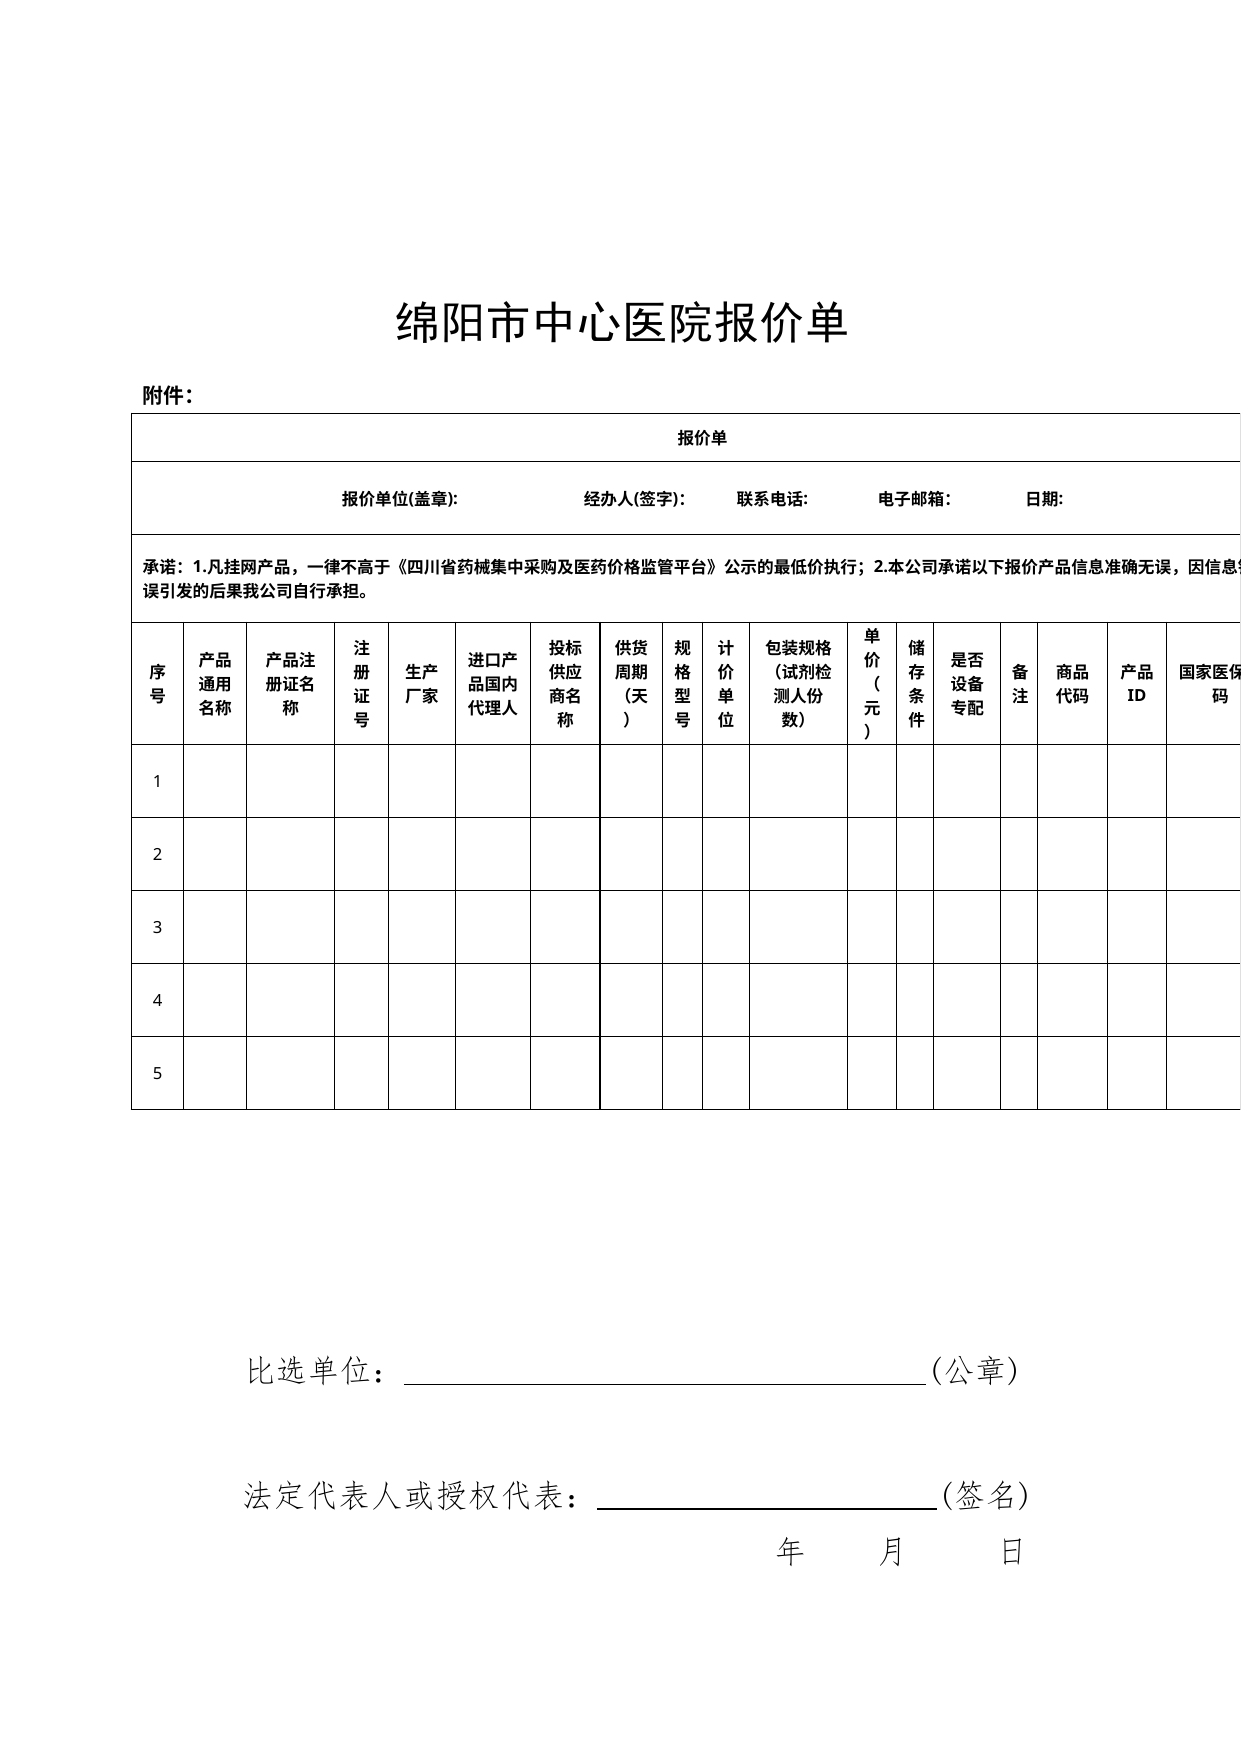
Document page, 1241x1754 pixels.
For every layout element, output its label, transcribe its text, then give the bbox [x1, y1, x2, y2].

table_cell [1038, 891, 1107, 963]
table_cell 计价 单位 [703, 623, 749, 743]
table_cell [335, 891, 388, 963]
table_cell [703, 1037, 749, 1109]
table_cell 报价单位(盖章): 经办人(签字)： 联系电话: 电子邮箱： 日期: [132, 462, 1240, 534]
table_cell [934, 1037, 1000, 1109]
table_cell [1167, 891, 1240, 963]
table_header 附件： [131, 377, 1240, 412]
table_cell [456, 745, 530, 817]
table_cell [247, 1037, 334, 1109]
table_cell [1167, 818, 1240, 890]
table_cell 进口产品国内代理人 [456, 623, 530, 743]
table_cell 报价单 [132, 414, 1240, 461]
table_cell [934, 891, 1000, 963]
table_cell [1167, 1037, 1240, 1109]
table_cell [601, 964, 662, 1036]
table_cell 5 [132, 1037, 183, 1109]
table_cell 商品代码 [1038, 623, 1107, 743]
table_cell [703, 745, 749, 817]
table_cell [389, 1037, 455, 1109]
table_cell 是否设备专配 [934, 623, 1000, 743]
table_cell [184, 964, 246, 1036]
table_cell [184, 891, 246, 963]
table_cell 供货周期（天） [601, 623, 662, 743]
table_cell [848, 891, 896, 963]
table_cell [897, 818, 933, 890]
table_cell 储存条件 [897, 623, 933, 743]
table_cell [456, 818, 530, 890]
table_cell 规格型号 [663, 623, 702, 743]
table_cell [663, 1037, 702, 1109]
table_cell [601, 818, 662, 890]
table_cell 产品通用名称 [184, 623, 246, 743]
table_cell [247, 891, 334, 963]
table_cell [531, 1037, 599, 1109]
table_cell [1167, 745, 1240, 817]
table_cell [1001, 964, 1037, 1036]
table_cell [848, 818, 896, 890]
table_cell 注册证号 [335, 623, 388, 743]
table_cell [663, 745, 702, 817]
table_cell [703, 891, 749, 963]
table_cell [750, 891, 847, 963]
table_cell [335, 1037, 388, 1109]
table_cell [335, 964, 388, 1036]
table_cell [848, 745, 896, 817]
table_cell 2 [132, 818, 183, 890]
table_cell [1001, 891, 1037, 963]
table_cell [703, 818, 749, 890]
table_cell [1038, 818, 1107, 890]
table_cell [897, 745, 933, 817]
table_cell [456, 964, 530, 1036]
table_cell [389, 818, 455, 890]
table_cell [1001, 1037, 1037, 1109]
table_cell [601, 891, 662, 963]
table_cell [184, 1037, 246, 1109]
table_cell [601, 745, 662, 817]
table_cell [389, 745, 455, 817]
table_cell [934, 818, 1000, 890]
table_cell [601, 1037, 662, 1109]
text 比选单位： (公章) [243, 1355, 1099, 1390]
table_cell 国家医保代码 [1167, 623, 1240, 743]
table_cell [184, 818, 246, 890]
table_cell [750, 1037, 847, 1109]
table_cell [1108, 964, 1166, 1036]
table_cell [1108, 891, 1166, 963]
table_cell [1108, 745, 1166, 817]
table_cell 3 [132, 891, 183, 963]
table_cell [897, 1037, 933, 1109]
table_cell 生产厂家 [389, 623, 455, 743]
table_cell [1108, 818, 1166, 890]
table_cell [1038, 745, 1107, 817]
table_cell [184, 745, 246, 817]
table_cell [1038, 964, 1107, 1036]
table_cell 投标供应商名称 [531, 623, 599, 743]
table_cell [663, 964, 702, 1036]
table_cell [934, 745, 1000, 817]
table_cell [1108, 1037, 1166, 1109]
table_cell [335, 818, 388, 890]
table_cell [531, 818, 599, 890]
table_cell [1038, 1037, 1107, 1109]
table_cell 包装规格 （试剂检测人份数） [750, 623, 847, 743]
table_cell [247, 964, 334, 1036]
text 法定代表人或授权代表： (签名) 年 月 日 [241, 1475, 1050, 1568]
text 绵阳市中心医院报价单 [255, 294, 988, 345]
table_cell 单价（元） [848, 623, 896, 743]
table_cell [1001, 745, 1037, 817]
table_cell [703, 964, 749, 1036]
table_cell [456, 891, 530, 963]
table_cell [335, 745, 388, 817]
table_cell 4 [132, 964, 183, 1036]
table_cell 产品注册证名称 [247, 623, 334, 743]
table_cell [247, 818, 334, 890]
table_cell [750, 964, 847, 1036]
table_cell [389, 891, 455, 963]
table_cell [934, 964, 1000, 1036]
table_cell 备注 [1001, 623, 1037, 743]
table_cell [247, 745, 334, 817]
table_cell [1001, 818, 1037, 890]
table_cell [750, 818, 847, 890]
table_cell [663, 891, 702, 963]
table_cell [389, 964, 455, 1036]
table_cell [848, 964, 896, 1036]
table_cell 产品ID [1108, 623, 1166, 743]
table_cell 序号 [132, 623, 183, 743]
table_cell [531, 964, 599, 1036]
table_cell [456, 1037, 530, 1109]
table_cell [897, 891, 933, 963]
table_cell [848, 1037, 896, 1109]
table_cell [663, 818, 702, 890]
table_cell 承诺：1.凡挂网产品，一律不高于《四川省药械集中采购及医药价格监管平台》公示的最低价执行；2.本公司承诺以下报价产品信息准确无误，因信息错误引发的后果我公司自行承担。 [132, 535, 1240, 622]
table_cell [897, 964, 933, 1036]
table_cell [531, 745, 599, 817]
table_cell [1167, 964, 1240, 1036]
table_cell [750, 745, 847, 817]
table_cell [531, 891, 599, 963]
table_cell 1 [132, 745, 183, 817]
